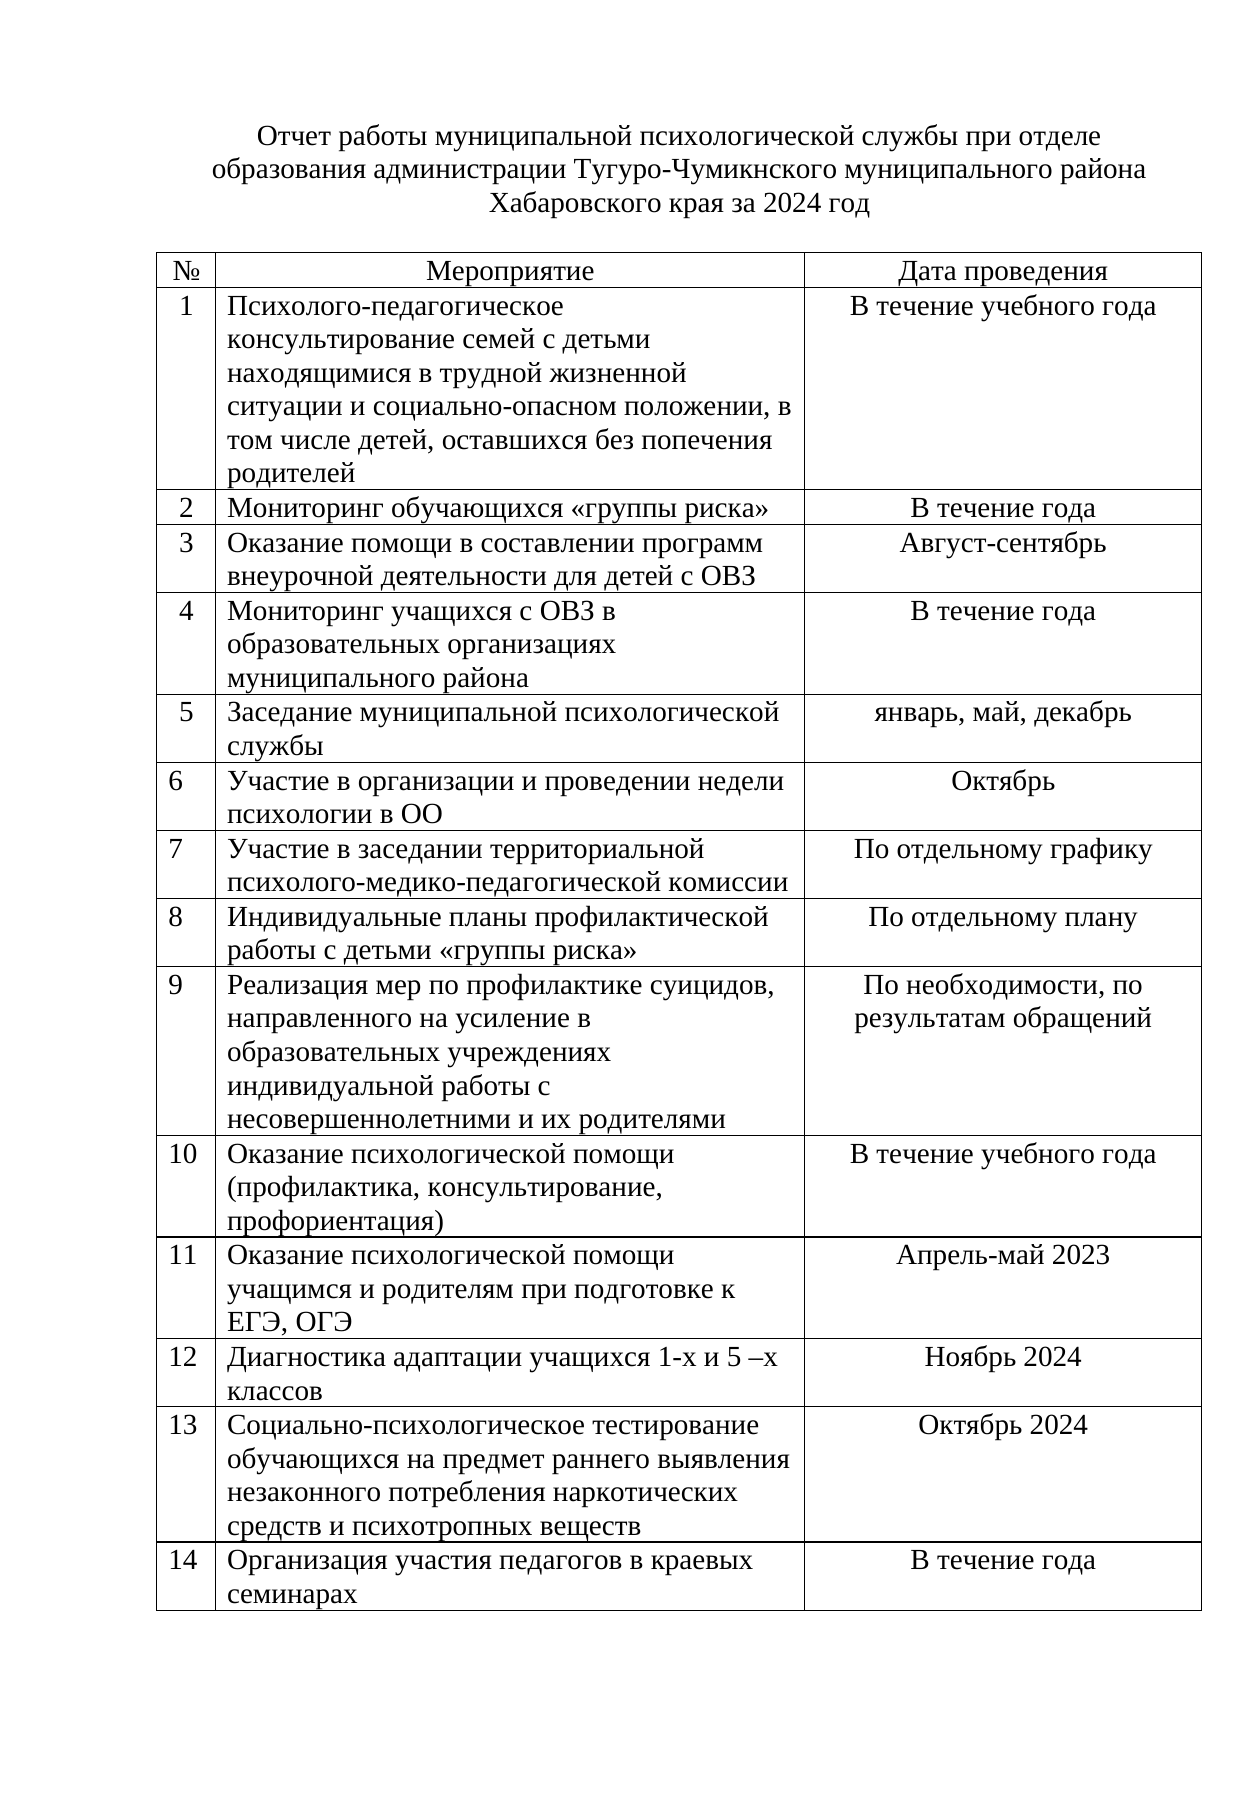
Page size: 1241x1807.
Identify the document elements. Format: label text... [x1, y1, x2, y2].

table_header № [157, 253, 215, 287]
table_cell Социально-психологическое тестирование обучающихся на предмет раннего выявления незаконного потребления наркотических средств и психотропных веществ [216, 1407, 804, 1541]
table_cell Октябрь [805, 763, 1201, 830]
table_cell В течение учебного года [805, 288, 1201, 489]
table_cell 12 [157, 1339, 215, 1406]
table_header Мероприятие [216, 253, 804, 287]
table_cell Индивидуальные планы профилактической работы с детьми «группы риска» [216, 899, 804, 966]
table_cell 10 [157, 1136, 215, 1236]
table_cell Заседание муниципальной психологической службы [216, 695, 804, 762]
table_cell По отдельному графику [805, 831, 1201, 898]
table_cell Реализация мер по профилактике суицидов, направленного на усиление в образовательных учреждениях индивидуальной работы с несовершеннолетними и их родителями [216, 967, 804, 1135]
table_cell 14 [157, 1543, 215, 1609]
table_cell Апрель-май 2023 [805, 1238, 1201, 1338]
table_cell Октябрь 2024 [805, 1407, 1201, 1541]
table_cell По отдельному плану [805, 899, 1201, 966]
table_cell По необходимости, по результатам обращений [805, 967, 1201, 1135]
table_cell Оказание помощи в составлении программ внеурочной деятельности для детей с ОВЗ [216, 525, 804, 592]
table_cell 4 [157, 593, 215, 693]
table_cell 3 [157, 525, 215, 592]
table_cell 11 [157, 1238, 215, 1338]
table_cell В течение года [805, 1543, 1201, 1609]
table_cell В течение года [805, 490, 1201, 524]
table_cell Участие в организации и проведении недели психологии в ОО [216, 763, 804, 830]
table_cell Организация участия педагогов в краевых семинарах [216, 1543, 804, 1609]
table_cell Август-сентябрь [805, 525, 1201, 592]
table_cell Мониторинг учащихся с ОВЗ в образовательных организациях муниципального района [216, 593, 804, 693]
table_cell январь, май, декабрь [805, 695, 1201, 762]
table_cell В течение года [805, 593, 1201, 693]
table_cell 1 [157, 288, 215, 489]
table_cell 2 [157, 490, 215, 524]
text Отчет работы муниципальной психологической службы при отделе образования администрации Тугуро-Чумикнского муниципального района Хабаровского края за 2024 год [177, 118, 1181, 219]
table_cell Участие в заседании территориальной психолого-медико-педагогической комиссии [216, 831, 804, 898]
table_cell 6 [157, 763, 215, 830]
table_header Дата проведения [805, 253, 1201, 287]
table_cell 5 [157, 695, 215, 762]
table_cell Оказание психологической помощи учащимся и родителям при подготовке к ЕГЭ, ОГЭ [216, 1238, 804, 1338]
table_cell В течение учебного года [805, 1136, 1201, 1236]
table_cell Психолого-педагогическое консультирование семей с детьми находящимися в трудной жизненной ситуации и социально-опасном положении, в том числе детей, оставшихся без попечения родителей [216, 288, 804, 489]
table_cell Ноябрь 2024 [805, 1339, 1201, 1406]
table_cell 13 [157, 1407, 215, 1541]
table_cell 8 [157, 899, 215, 966]
table_cell Диагностика адаптации учащихся 1-х и 5 –х классов [216, 1339, 804, 1406]
table_cell Оказание психологической помощи (профилактика, консультирование, профориентация) [216, 1136, 804, 1236]
table_cell 7 [157, 831, 215, 898]
table_cell 9 [157, 967, 215, 1135]
table_cell Мониторинг обучающихся «группы риска» [216, 490, 804, 524]
